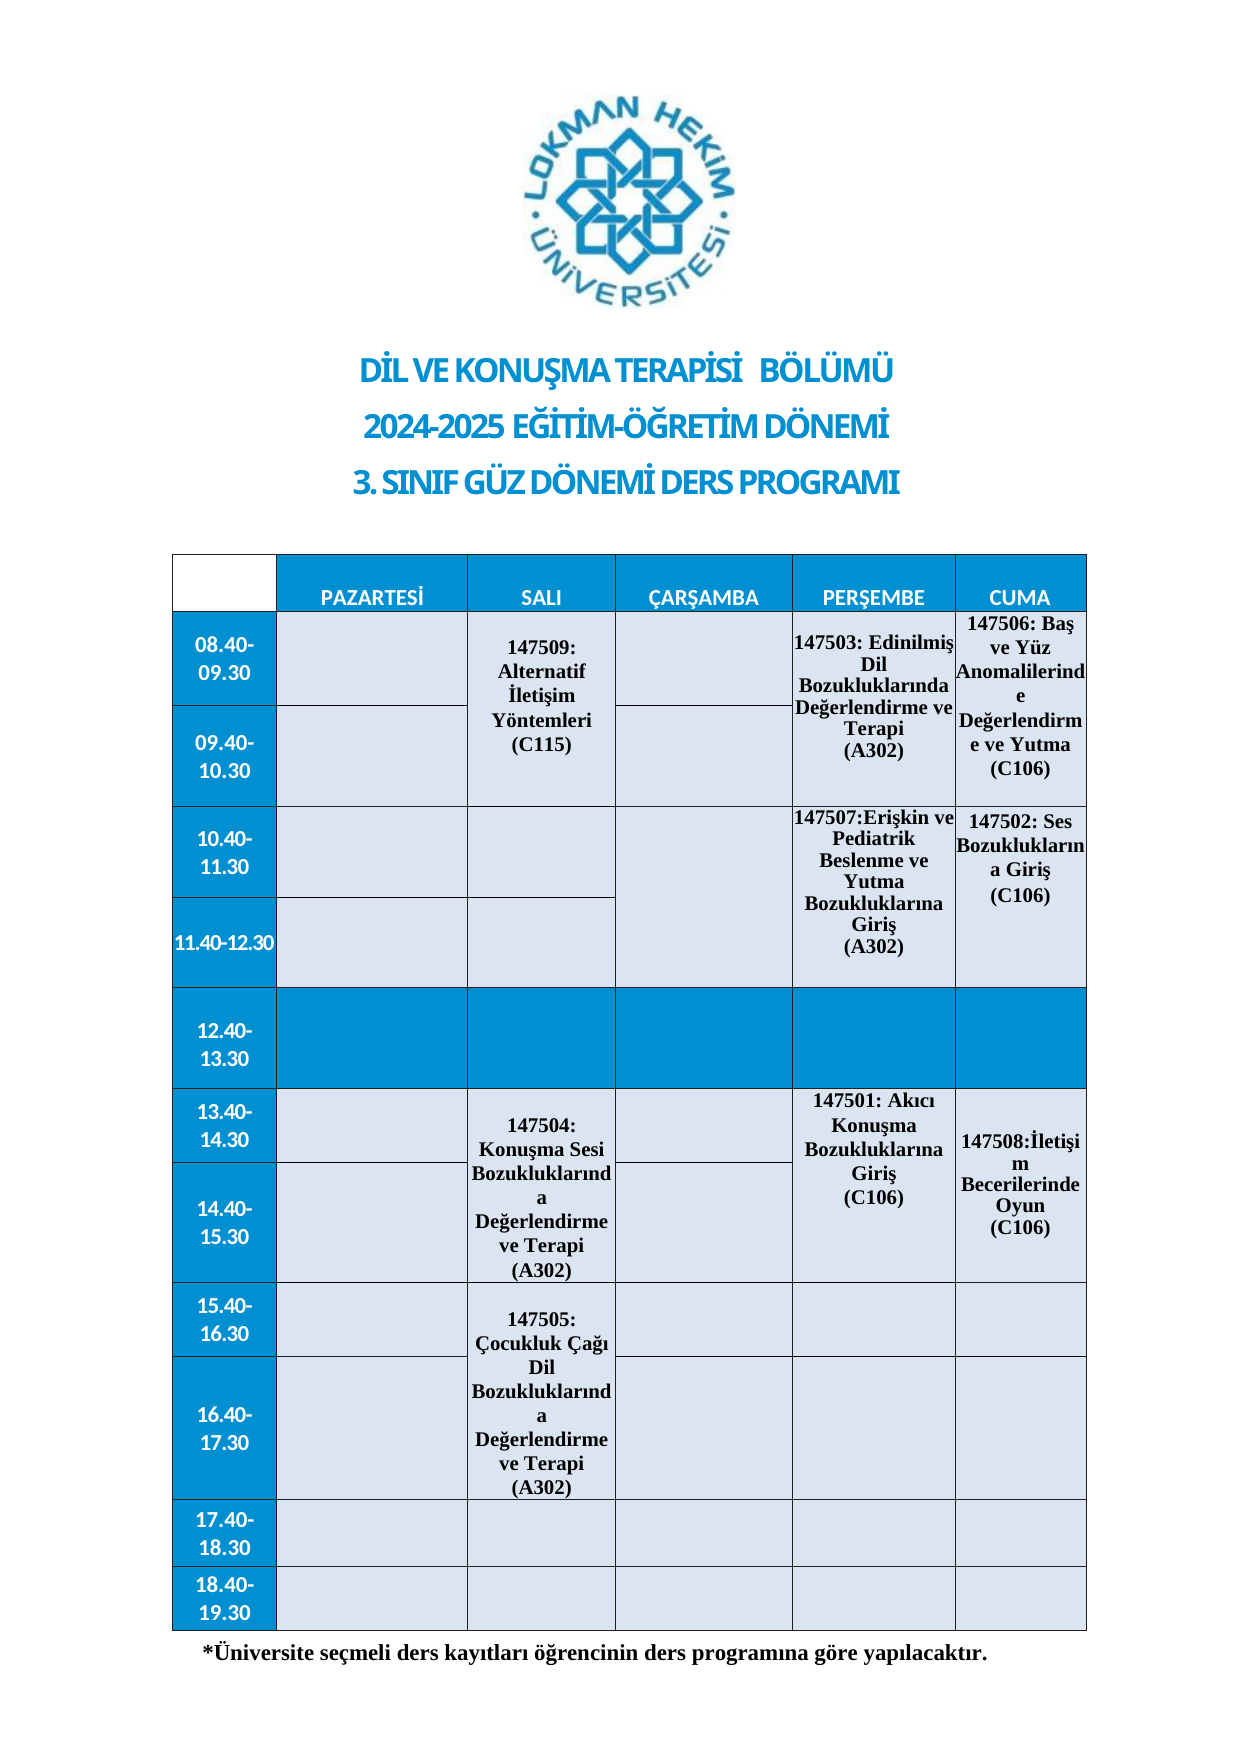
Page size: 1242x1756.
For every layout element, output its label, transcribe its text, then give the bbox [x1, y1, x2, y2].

table_cell [277, 1089, 467, 1162]
table_cell [616, 1567, 792, 1630]
table_cell [277, 807, 467, 897]
table_header CUMA [956, 555, 1086, 611]
table_cell [616, 1283, 792, 1356]
table_cell [956, 1567, 1086, 1630]
text *Üniversite seçmeli ders kayıtları öğrencinin ders programına göre yapılacaktır. [139, 668, 1206, 1665]
table_cell [277, 706, 467, 806]
table_cell [616, 706, 792, 806]
table_cell [956, 1283, 1086, 1356]
table_cell [277, 1567, 467, 1630]
table_cell [468, 988, 615, 1088]
table_cell 147502: Ses Bozukluklarına Giriş (C106) [956, 807, 1086, 987]
text DİL VE KONUŞMA TERAPİSİ BÖLÜMÜ [52, 347, 1204, 393]
table_cell 147507:Erişkin ve Pediatrik Beslenme ve Yutma Bozukluklarına Giriş (A302) [793, 807, 955, 987]
picture [522, 95, 737, 309]
table_header SALI [468, 555, 615, 611]
table_header [173, 555, 276, 611]
table_cell [793, 1357, 955, 1499]
table_header PAZARTESİ [277, 555, 467, 611]
table_cell [616, 1163, 792, 1282]
table_cell [468, 898, 615, 987]
table_cell [616, 988, 792, 1088]
table_cell 11.40-12.30 [173, 898, 276, 987]
table_cell 12.40-13.30 [173, 988, 276, 1088]
table_cell 17.40-18.30 [173, 1500, 276, 1566]
table_cell [616, 612, 792, 705]
table_cell [793, 1500, 955, 1566]
table_cell 14.40-15.30 [173, 1163, 276, 1282]
table_cell [468, 807, 615, 897]
table_cell [277, 1163, 467, 1282]
table_cell [277, 612, 467, 705]
table_cell [616, 807, 792, 987]
table_cell 13.40-14.30 [173, 1089, 276, 1162]
table_header ÇARŞAMBA [616, 555, 792, 611]
table_cell 147501: Akıcı Konuşma Bozukluklarına Giriş (C106) [793, 1089, 955, 1282]
table_cell 10.40-11.30 [173, 807, 276, 897]
table_cell 147509: Alternatif İletişim Yöntemleri (C115) [468, 612, 615, 806]
table_cell [616, 1500, 792, 1566]
table_cell [277, 1283, 467, 1356]
table_cell [277, 898, 467, 987]
table_cell [468, 1500, 615, 1566]
table_cell [277, 1500, 467, 1566]
table_cell [793, 1283, 955, 1356]
table_cell [616, 1357, 792, 1499]
table_cell [956, 1500, 1086, 1566]
table_cell 09.40-10.30 [173, 706, 276, 806]
table_cell [277, 1357, 467, 1499]
table_cell [793, 1567, 955, 1630]
text 2024-2025 EĞİTİM-ÖĞRETİM DÖNEMİ [52, 403, 1204, 448]
table_cell 147503: Edinilmiş Dil Bozukluklarında Değerlendirme ve Terapi (A302) [793, 612, 955, 806]
table_cell 147504: Konuşma Sesi Bozukluklarında Değerlendirme ve Terapi (A302) [468, 1089, 615, 1282]
table_cell 16.40-17.30 [173, 1357, 276, 1499]
table_cell [277, 988, 467, 1088]
table_cell 147506: Baş ve Yüz Anomalilerinde Değerlendirme ve Yutma (C106) [956, 612, 1086, 806]
table_header PERŞEMBE [793, 555, 955, 611]
table_cell 15.40-16.30 [173, 1283, 276, 1356]
table_cell [468, 1567, 615, 1630]
table_cell 18.40-19.30 [173, 1567, 276, 1630]
table_cell [793, 988, 955, 1088]
table_cell 147505: Çocukluk Çağı Dil Bozukluklarında Değerlendirme ve Terapi (A302) [468, 1283, 615, 1499]
table_cell [616, 1089, 792, 1162]
table_cell [956, 988, 1086, 1088]
table_cell [956, 1357, 1086, 1499]
table_cell 147508:İletişim Becerilerinde Oyun (C106) [956, 1089, 1086, 1282]
table_cell 08.40-09.30 [173, 612, 276, 705]
text 3. SINIF GÜZ DÖNEMİ DERS PROGRAMI [52, 459, 1204, 504]
